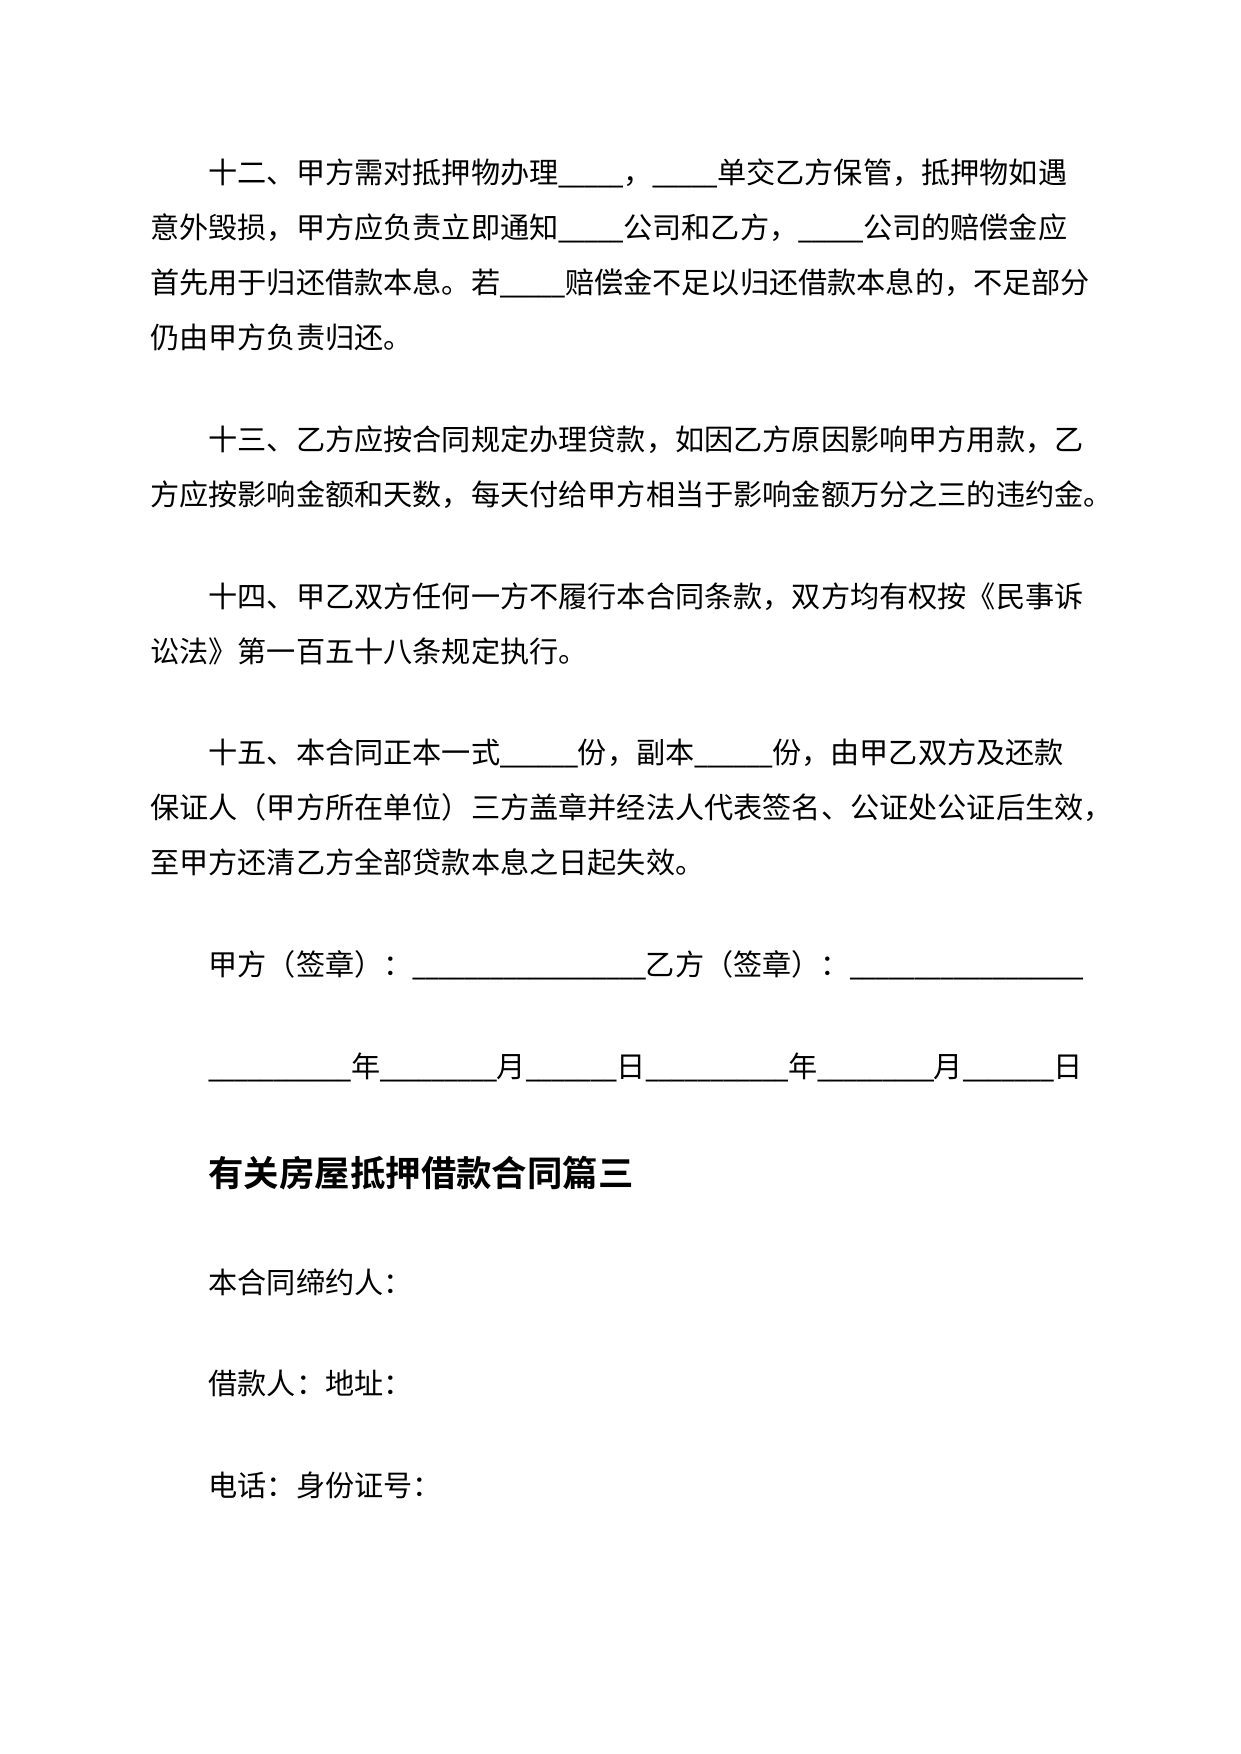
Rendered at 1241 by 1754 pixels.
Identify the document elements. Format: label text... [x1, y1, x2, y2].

text 本合同缔约人： [150, 1259, 1090, 1301]
text 十二、甲方需对抵押物办理_____，_____单交乙方保管，抵押物如遇意外毁损，甲方应负责立即通知_____公司和乙方，_____公司的赔偿金应首先用于归还借款本息。若_____赔偿金不足以归还借款本息的，不足部分仍由甲方负责归还。 [150, 150, 1090, 357]
text ___________年_________月_______日___________年_________月_______日 [150, 1044, 1090, 1086]
text 甲方（签章）：__________________乙方（签章）：__________________ [150, 942, 1090, 984]
text 电话：身份证号： [150, 1463, 1090, 1505]
text 有关房屋抵押借款合同篇三 [150, 1146, 1090, 1197]
text 借款人：地址： [150, 1361, 1090, 1403]
text 十四、甲乙双方任何一方不履行本合同条款，双方均有权按《民事诉讼法》第一百五十八条规定执行。 [150, 573, 1090, 671]
text 十五、本合同正本一式______份，副本______份，由甲乙双方及还款保证人（甲方所在单位）三方盖章并经法人代表签名、公证处公证后生效，至甲方还清乙方全部贷款本息之日起失效。 [150, 730, 1090, 882]
text 十三、乙方应按合同规定办理贷款，如因乙方原因影响甲方用款，乙方应按影响金额和天数，每天付给甲方相当于影响金额万分之三的违约金。 [150, 417, 1090, 514]
